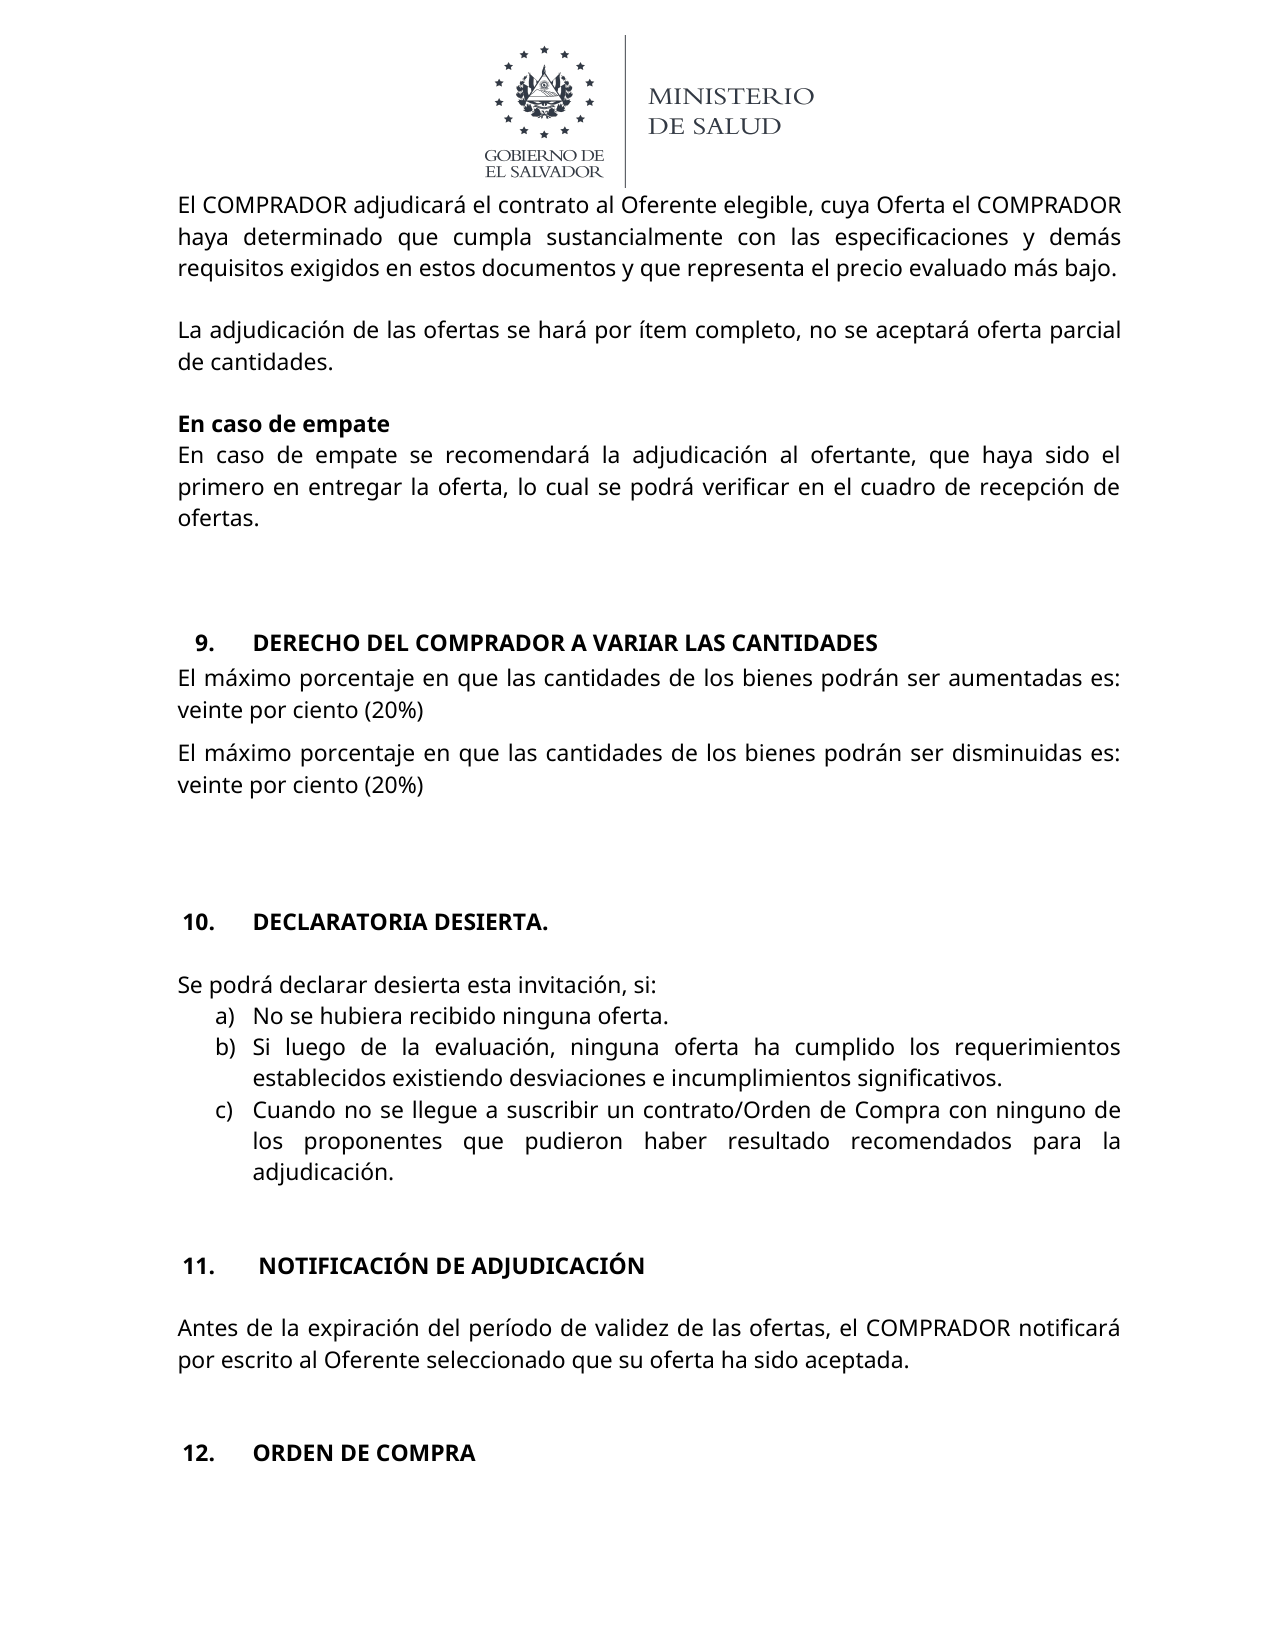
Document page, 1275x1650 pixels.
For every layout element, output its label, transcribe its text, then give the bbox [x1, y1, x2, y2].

text Se podrá declarar desierta esta invitación, si: [177, 969, 1122, 1000]
text En caso de empate [177, 408, 1122, 439]
list DERECHO DEL COMPRADOR A VARIAR LAS CANTIDADES [215, 627, 1122, 658]
subtitle El máximo porcentaje en que las cantidades de los bienes podrán ser aumentadas es: veinte por ciento (20%) [177, 662, 1122, 725]
text El COMPRADOR adjudicará el contrato al Oferente elegible, cuya Oferta el COMPRADOR haya determinado que cumpla sustancialmente con las especificaciones y demás requisitos exigidos en estos documentos y que representa el precio evaluado más bajo. [177, 189, 1122, 283]
subtitle El máximo porcentaje en que las cantidades de los bienes podrán ser disminuidas es: veinte por ciento (20%) [177, 737, 1122, 800]
list No se hubiera recibido ninguna oferta. [215, 1000, 1122, 1031]
list NOTIFICACIÓN DE ADJUDICACIÓN [215, 1250, 1122, 1281]
picture [485, 35, 815, 188]
list Si luego de la evaluación, ninguna oferta ha cumplido los requerimientos establecidos existiendo desviaciones e incumplimientos significativos. [215, 1031, 1122, 1094]
list DECLARATORIA DESIERTA. [215, 906, 1122, 937]
list Cuando no se llegue a suscribir un contrato/Orden de Compra con ninguno de los proponentes que pudieron haber resultado recomendados para la adjudicación. [215, 1094, 1122, 1187]
text En caso de empate se recomendará la adjudicación al ofertante, que haya sido el primero en entregar la oferta, lo cual se podrá verificar en el cuadro de recepción de ofertas. [177, 439, 1122, 533]
text La adjudicación de las ofertas se hará por ítem completo, no se aceptará oferta parcial de cantidades. [177, 314, 1122, 377]
text Antes de la expiración del período de validez de las ofertas, el COMPRADOR notificará por escrito al Oferente seleccionado que su oferta ha sido aceptada. [177, 1312, 1122, 1375]
list ORDEN DE COMPRA [215, 1437, 1122, 1469]
